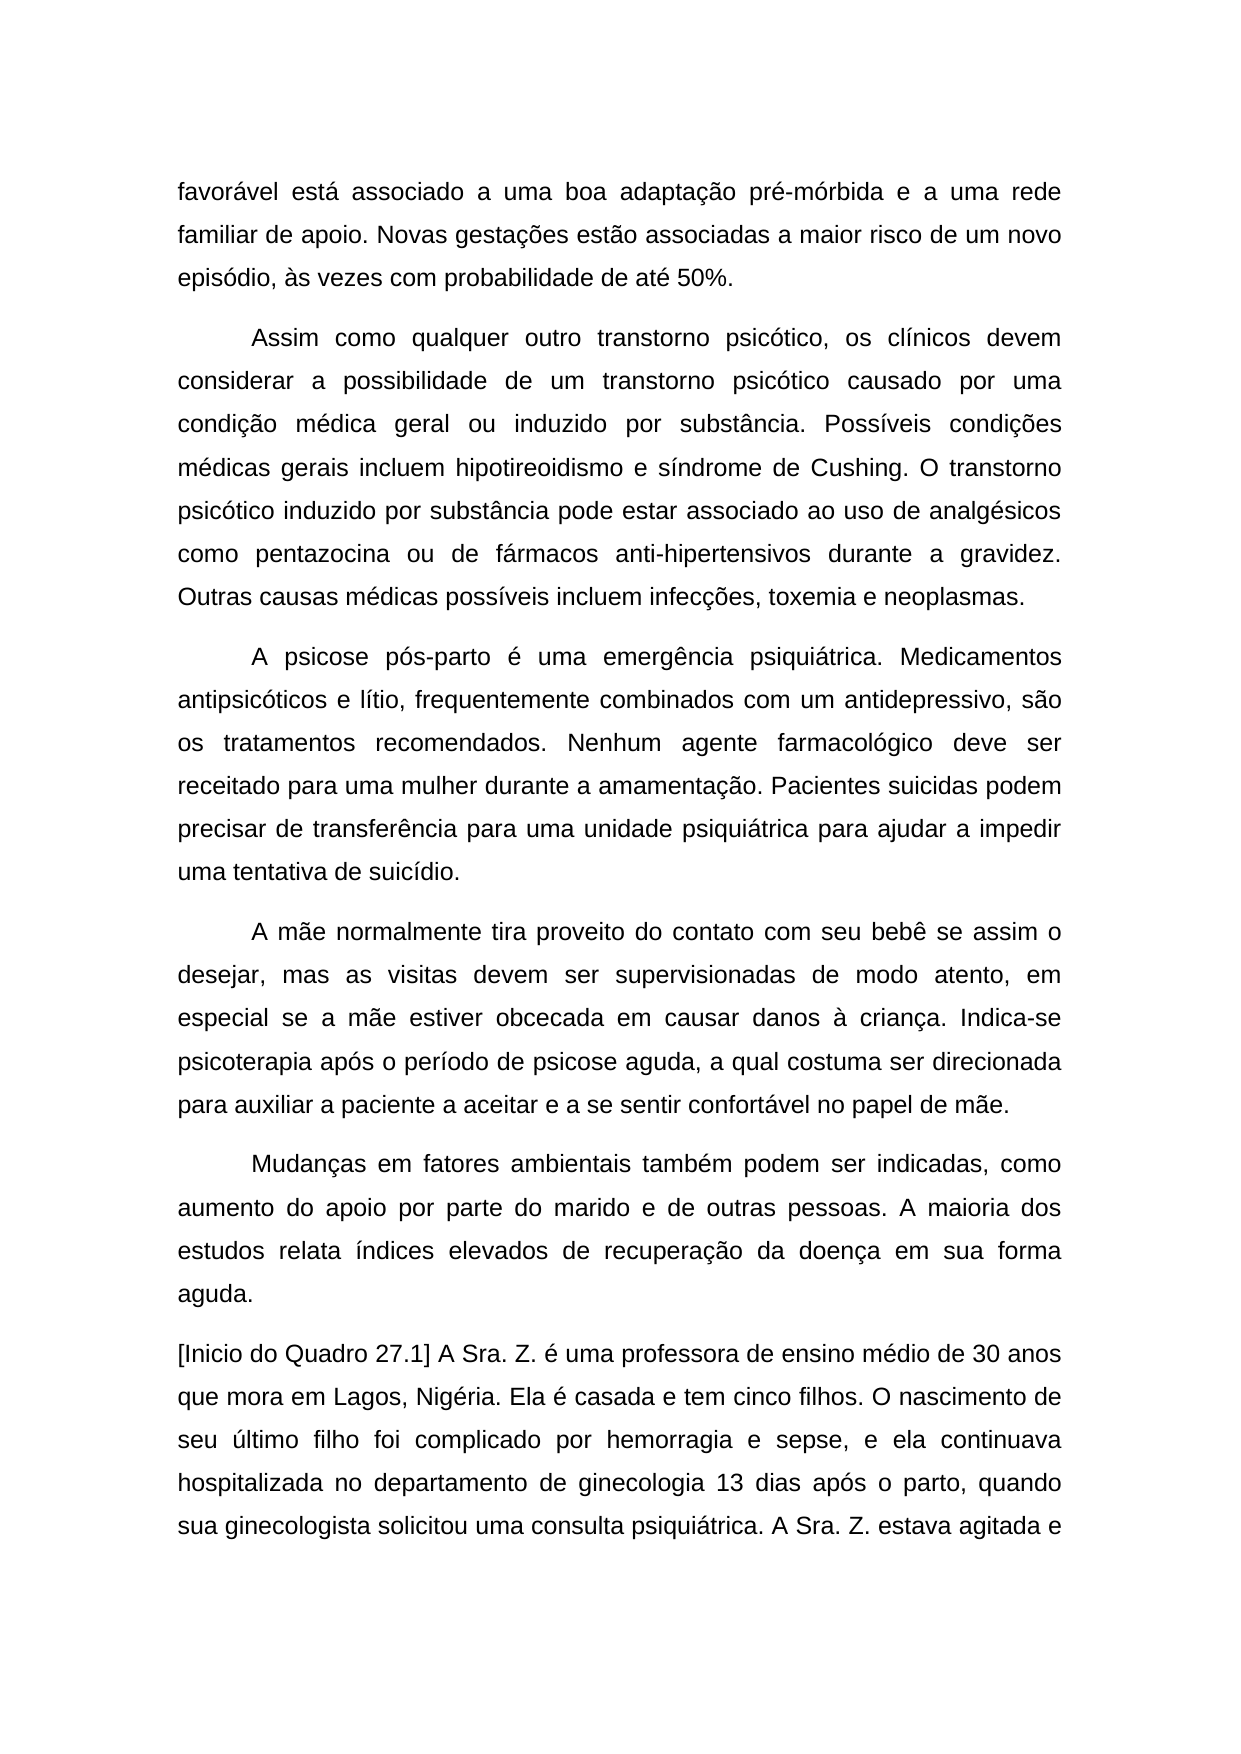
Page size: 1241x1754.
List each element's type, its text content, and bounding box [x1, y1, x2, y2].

text Mudanças em fatores ambientais também podem ser indicadas, como aumento do apoio por parte do marido e de outras pessoas. A maioria dos estudos relata índices elevados de recuperação da doença em sua forma aguda. [177, 1149, 1063, 1308]
text A psicose pós-parto é uma emergência psiquiátrica. Medicamentos antipsicóticos e lítio, frequentemente combinados com um antidepressivo, são os tratamentos recomendados. Nenhum agente farmacológico deve ser receitado para uma mulher durante a amamentação. Pacientes suicidas podem precisar de transferência para uma unidade psiquiátrica para ajudar a impedir uma tentativa de suicídio. [177, 642, 1063, 886]
text A mãe normalmente tira proveito do contato com seu bebê se assim o desejar, mas as visitas devem ser supervisionadas de modo atento, em especial se a mãe estiver obcecada em causar danos à criança. Indica-se psicoterapia após o período de psicose aguda, a qual costuma ser direcionada para auxiliar a paciente a aceitar e a se sentir confortável no papel de mãe. [177, 917, 1063, 1118]
text Assim como qualquer outro transtorno psicótico, os clínicos devem considerar a possibilidade de um transtorno psicótico causado por uma condição médica geral ou induzido por substância. Possíveis condições médicas gerais incluem hipotireoidismo e síndrome de Cushing. O transtorno psicótico induzido por substância pode estar associado ao uso de analgésicos como pentazocina ou de fármacos anti-hipertensivos durante a gravidez. Outras causas médicas possíveis incluem infecções, toxemia e neoplasmas. [177, 323, 1063, 611]
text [177, 177, 1063, 292]
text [177, 1339, 1063, 1540]
